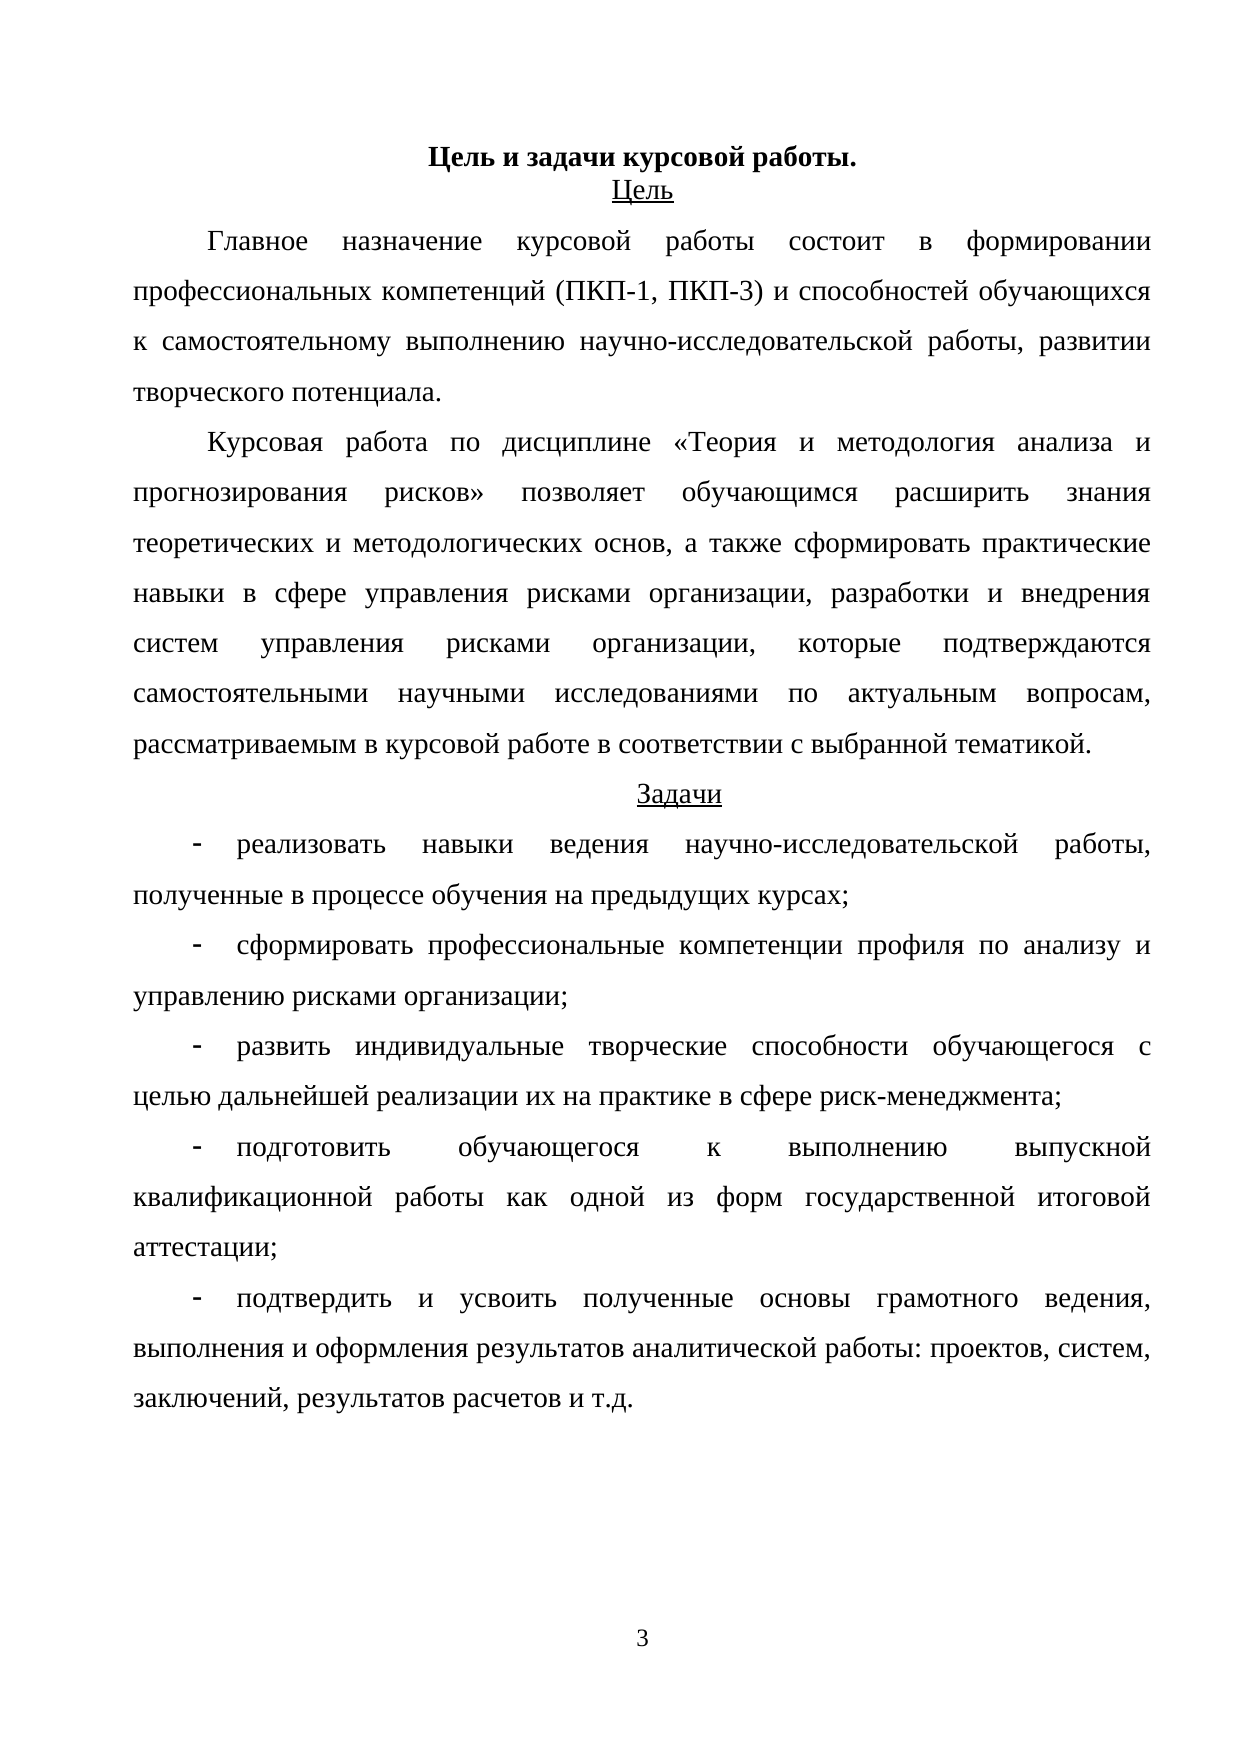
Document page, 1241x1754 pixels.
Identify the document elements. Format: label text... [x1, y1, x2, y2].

text Задачи [133, 776, 1152, 810]
subtitle Цель и задачи курсовой работы. [133, 139, 1152, 172]
list подтвердить и усвоить полученные основы грамотного ведения, выполнения и оформления результатов аналитической работы: проектов, систем, заключений, результатов расчетов и т.д. [133, 1280, 1152, 1414]
list реализовать навыки ведения научно-исследовательской работы, полученные в процессе обучения на предыдущих курсах; [133, 827, 1152, 911]
text Главное назначение курсовой работы состоит в формировании профессиональных компетенций (ПКП-1, ПКП-3) и способностей обучающихся к самостоятельному выполнению научно-исследовательской работы, развитии творческого потенциала. [133, 223, 1152, 407]
list сформировать профессиональные компетенции профиля по анализу и управлению рисками организации; [133, 927, 1152, 1011]
text Цель [133, 172, 1152, 206]
list подготовить обучающегося к выполнению выпускной квалификационной работы как одной из форм государственной итоговой аттестации; [133, 1129, 1152, 1263]
list развить индивидуальные творческие способности обучающегося с целью дальнейшей реализации их на практике в сфере риск-менеджмента; [133, 1028, 1152, 1112]
text Курсовая работа по дисциплине «Теория и методология анализа и прогнозирования рисков» позволяет обучающимся расширить знания теоретических и методологических основ, а также сформировать практические навыки в сфере управления рисками организации, разработки и внедрения систем управления рисками организации, которые подтверждаются самостоятельными научными исследованиями по актуальным вопросам, рассматриваемым в курсовой работе в соответствии с выбранной тематикой. [133, 424, 1152, 759]
